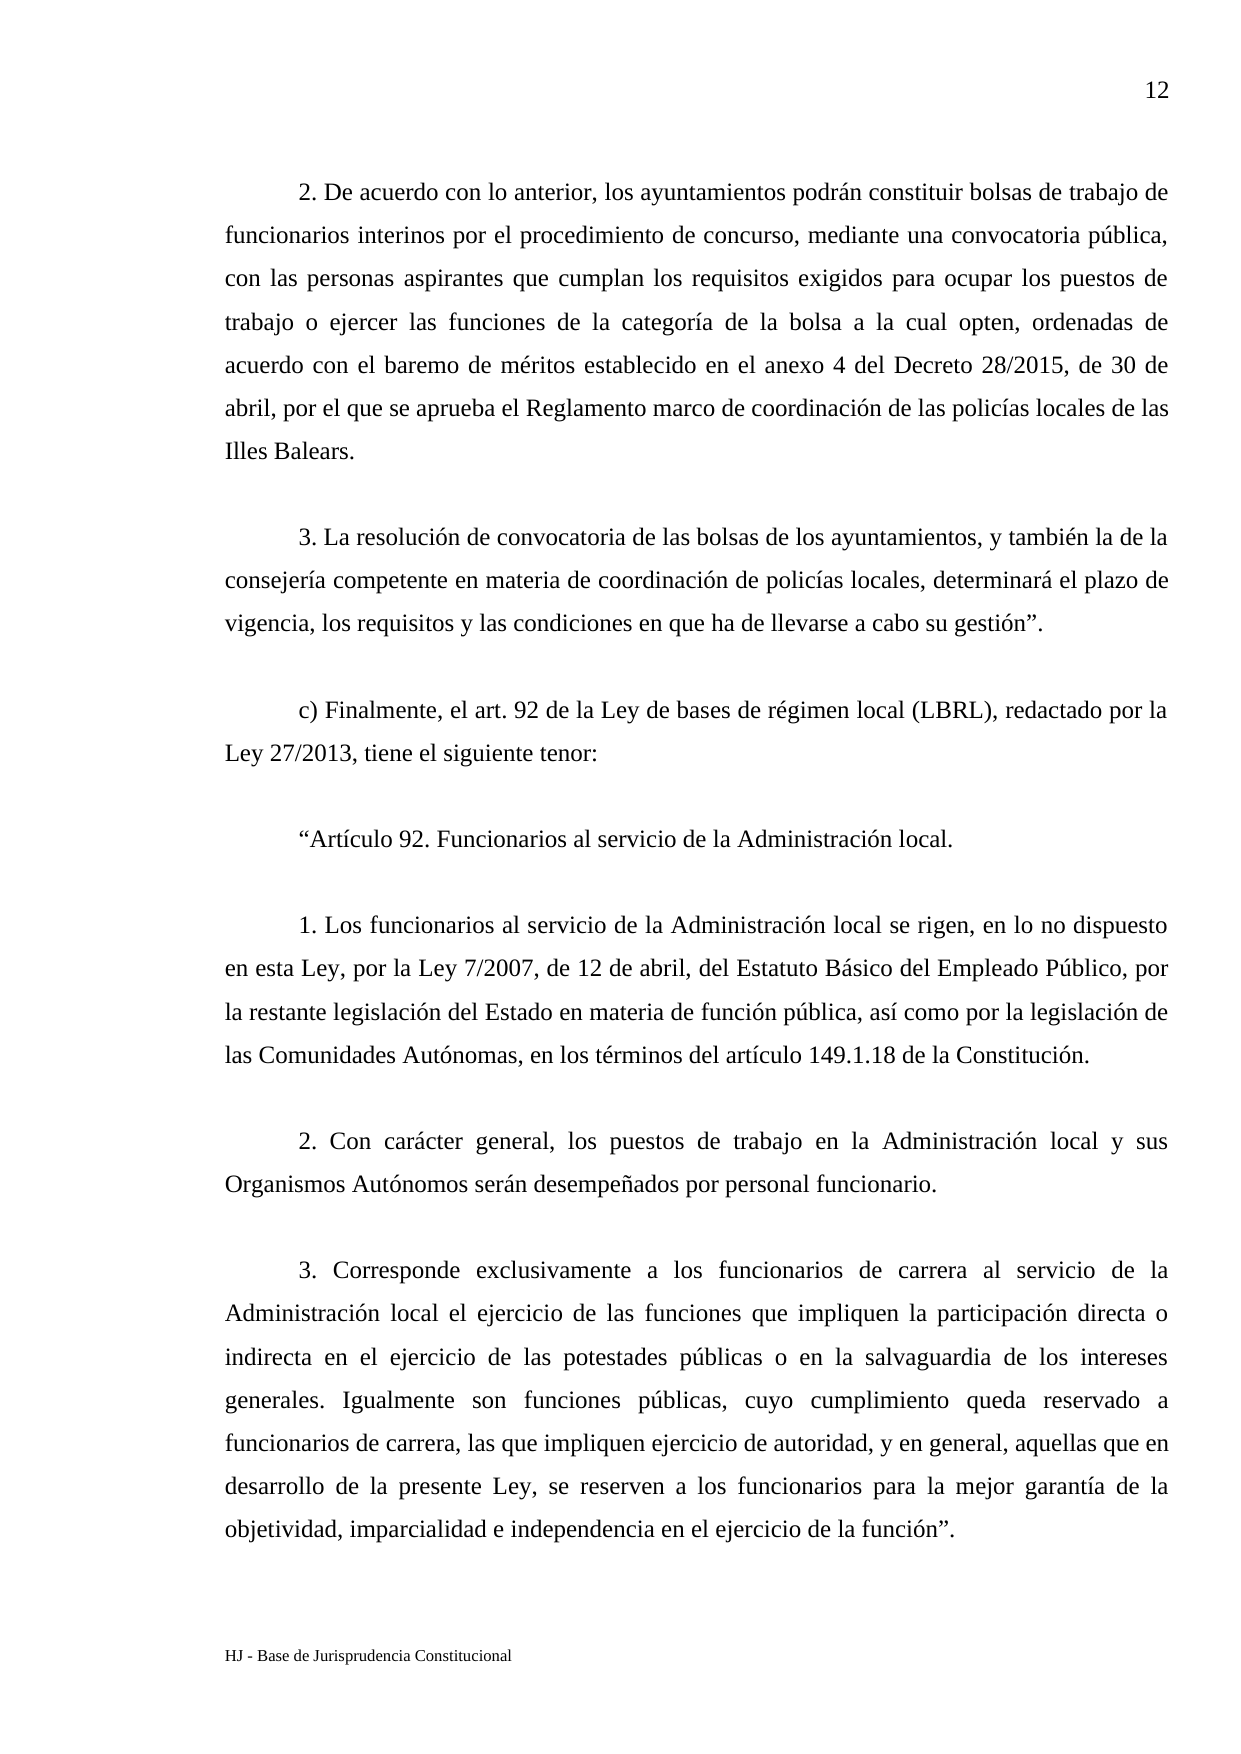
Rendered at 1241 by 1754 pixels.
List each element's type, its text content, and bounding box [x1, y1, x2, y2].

text 2. Con carácter general, los puestos de trabajo en la Administración local y sus Organismos Autónomos serán desempeñados por personal funcionario. [224, 1126, 1169, 1198]
text 1. Los funcionarios al servicio de la Administración local se rigen, en lo no dispuesto en esta Ley, por la Ley 7/2007, de 12 de abril, del Estatuto Básico del Empleado Público, por la restante legislación del Estado en materia de función pública, así como por la legislación de las Comunidades Autónomas, en los términos del artículo 149.1.18 de la Constitución. [224, 910, 1169, 1068]
text c) Finalmente, el art. 92 de la Ley de bases de régimen local (LBRL), redactado por la Ley 27/2013, tiene el siguiente tenor: [224, 695, 1169, 767]
text 2. De acuerdo con lo anterior, los ayuntamientos podrán constituir bolsas de trabajo de funcionarios interinos por el procedimiento de concurso, mediante una convocatoria pública, con las personas aspirantes que cumplan los requisitos exigidos para ocupar los puestos de trabajo o ejercer las funciones de la categoría de la bolsa a la cual opten, ordenadas de acuerdo con el baremo de méritos establecido en el anexo 4 del Decreto 28/2015, de 30 de abril, por el que se aprueba el Reglamento marco de coordinación de las policías locales de las Illes Balears. [224, 177, 1169, 465]
text 3. La resolución de convocatoria de las bolsas de los ayuntamientos, y también la de la consejería competente en materia de coordinación de policías locales, determinará el plazo de vigencia, los requisitos y las condiciones en que ha de llevarse a cabo su gestión”. [224, 522, 1169, 637]
text 3. Corresponde exclusivamente a los funcionarios de carrera al servicio de la Administración local el ejercicio de las funciones que impliquen la participación directa o indirecta en el ejercicio de las potestades públicas o en la salvaguardia de los intereses generales. Igualmente son funciones públicas, cuyo cumplimiento queda reservado a funcionarios de carrera, las que impliquen ejercicio de autoridad, y en general, aquellas que en desarrollo de la presente Ley, se reserven a los funcionarios para la mejor garantía de la objetividad, imparcialidad e independencia en el ejercicio de la función”. [224, 1255, 1169, 1543]
text “Artículo 92. Funcionarios al servicio de la Administración local. [224, 824, 1169, 853]
